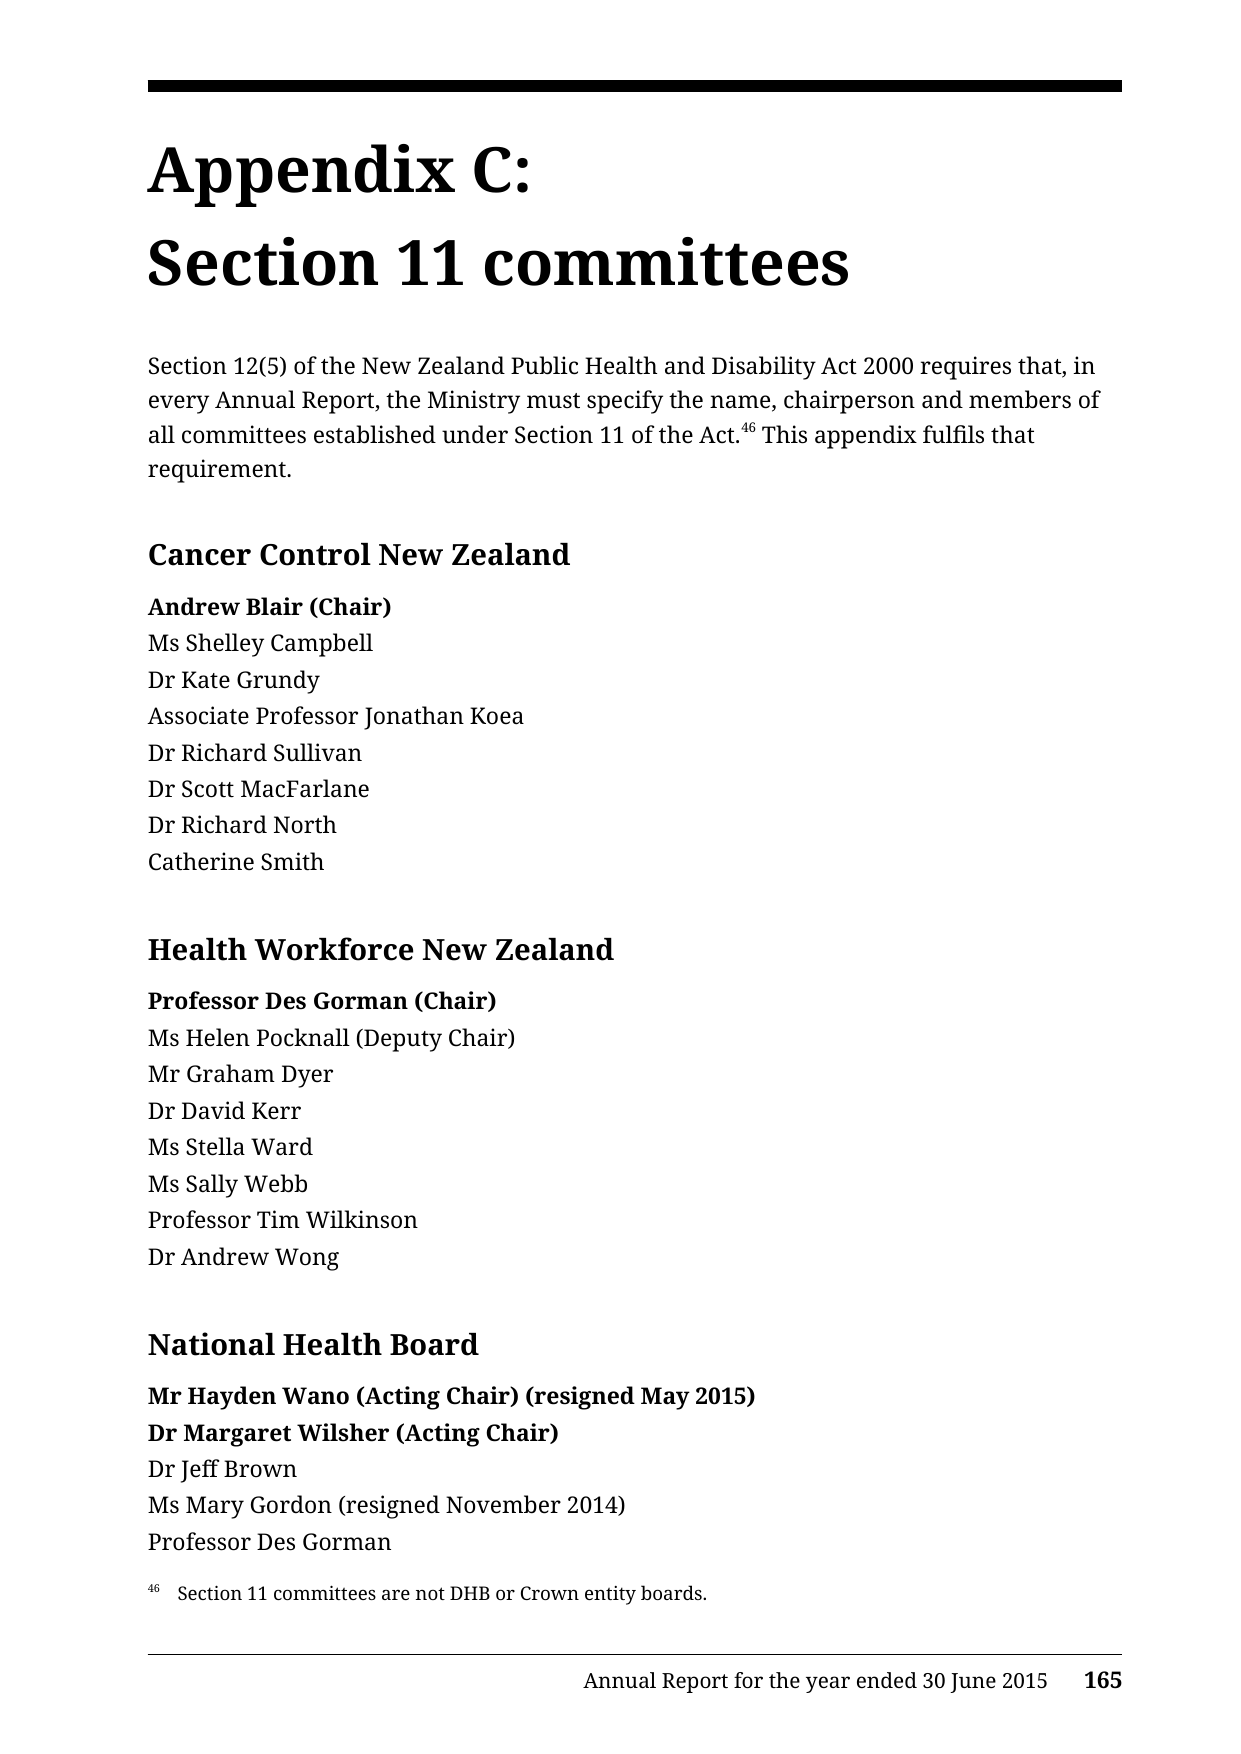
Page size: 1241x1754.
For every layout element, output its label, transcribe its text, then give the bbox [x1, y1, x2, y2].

subtitle National Health Board [148, 1324, 1122, 1363]
text Mr Graham Dyer [148, 1058, 1122, 1089]
text Catherine Smith [148, 846, 1122, 877]
text Dr David Kerr [148, 1095, 1122, 1126]
text Ms Stella Ward [148, 1131, 1122, 1162]
text Dr Margaret Wilsher (Acting Chair) [148, 1416, 1122, 1448]
text Dr Richard North [148, 809, 1122, 841]
text Andrew Blair (Chair) [148, 591, 1122, 622]
subtitle Appendix C: Section 11 committees [148, 92, 1122, 304]
text Section 12(5) of the New Zealand Public Health and Disability Act 2000 requires that, in every Annual Report, the Ministry must specify the name, chairperson and members of all committees established under Section 11 of the Act. This appendix fulfils that requirement. [148, 350, 1122, 484]
text Ms Sally Webb [148, 1168, 1122, 1199]
text Dr Scott MacFarlane [148, 773, 1122, 804]
text Dr Richard Sullivan [148, 736, 1122, 768]
text Ms Helen Pocknall (Deputy Chair) [148, 1022, 1122, 1053]
subtitle Cancer Control New Zealand [148, 534, 1122, 574]
text Dr Kate Grundy [148, 663, 1122, 695]
text Mr Hayden Wano (Acting Chair) (resigned May 2015) [148, 1380, 1122, 1411]
text Dr Andrew Wong [148, 1241, 1122, 1272]
subtitle Health Workforce New Zealand [148, 929, 1122, 969]
text Ms Mary Gordon (resigned November 2014) [148, 1489, 1122, 1521]
text Ms Shelley Campbell [148, 627, 1122, 658]
text Professor Tim Wilkinson [148, 1204, 1122, 1235]
text Dr Jeff Brown [148, 1453, 1122, 1484]
text Professor Des Gorman (Chair) [148, 985, 1122, 1017]
text Associate Professor Jonathan Koea [148, 700, 1122, 731]
text Professor Des Gorman [148, 1526, 1122, 1557]
